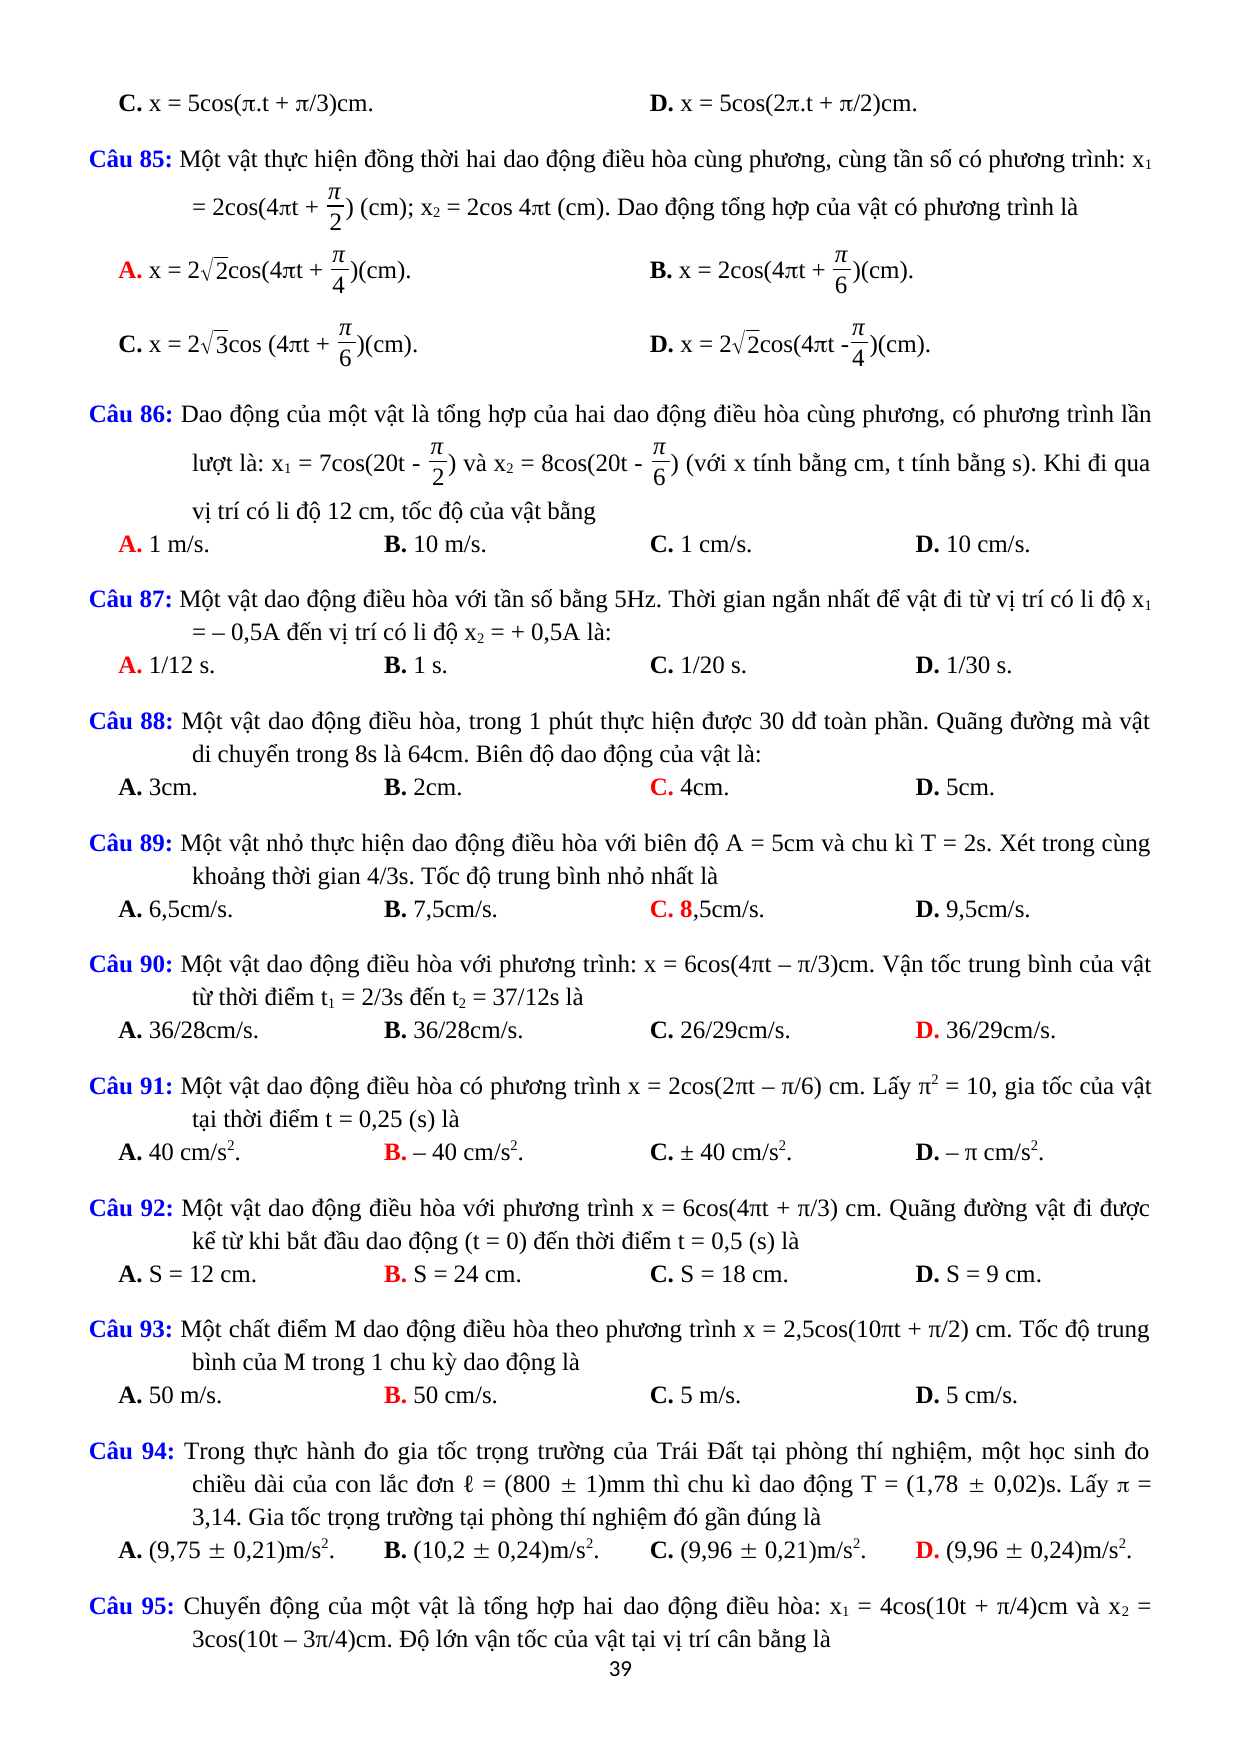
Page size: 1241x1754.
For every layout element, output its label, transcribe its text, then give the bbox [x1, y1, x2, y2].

text Câu 92: Một vật dao động điều hòa với phương trình x = 6cos(4πt + π/3) cm. Quãng đường vật đi được kể từ khi bắt đầu dao động (t = 0) đến thời điểm t = 0,5 (s) là [88, 1193, 1152, 1254]
text A. 36/28cm/s. B. 36/28cm/s. C. 26/29cm/s. D. 36/29cm/s. [88, 1016, 1152, 1044]
text Câu 90: Một vật dao động điều hòa với phương trình: x = 6cos(4πt – π/3)cm. Vận tốc trung bình của vật từ thời điểm t1 = 2/3s đến t2 = 37/12s là [88, 949, 1152, 1011]
text Câu 88: Một vật dao động điều hòa, trong 1 phút thực hiện được 30 dđ toàn phần. Quãng đường mà vật di chuyển trong 8s là 64cm. Biên độ dao động của vật là: [88, 706, 1152, 768]
text A. 1/12 s. B. 1 s. C. 1/20 s. D. 1/30 s. [88, 651, 1152, 679]
text A. (9,75 0,21)m/s2. B. (10,2 0,24)m/s2. C. (9,96 0,21)m/s2. D. (9,96 0,24)m/s2. [88, 1535, 1152, 1564]
text A. 50 m/s. B. 50 cm/s. C. 5 m/s. D. 5 cm/s. [88, 1381, 1152, 1409]
text A. 3cm. B. 2cm. C. 4cm. D. 5cm. [88, 772, 1152, 801]
text Câu 95: Chuyển động của một vật là tổng hợp hai dao động điều hòa: x1 = 4cos(10t + π/4)cm và x2 = 3cos(10t – 3π/4)cm. Độ lớn vận tốc của vật tại vị trí cân bằng là [88, 1591, 1152, 1653]
text C. x = 2cos (4t + )(cm). D. x = 2cos(4t -)(cm). [88, 314, 1152, 373]
text Câu 89: Một vật nhỏ thực hiện dao động điều hòa với biên độ A = 5cm và chu kì T = 2s. Xét trong cùng khoảng thời gian 4/3s. Tốc độ trung bình nhỏ nhất là [88, 828, 1152, 889]
text A. 1 m/s. B. 10 m/s. C. 1 cm/s. D. 10 cm/s. [88, 529, 1152, 558]
text Câu 93: Một chất điểm M dao động điều hòa theo phương trình x = 2,5cos(10πt + π/2) cm. Tốc độ trung bình của M trong 1 chu kỳ dao động là [88, 1314, 1152, 1376]
text A. 6,5cm/s. B. 7,5cm/s. C. 8,5cm/s. D. 9,5cm/s. [88, 894, 1152, 923]
text Câu 86: Dao động của một vật là tổng hợp của hai dao động điều hòa cùng phương, có phương trình lần lượt là: x1 = 7cos(20t - ) và x2 = 8cos(20t - ) (với x tính bằng cm, t tính bằng s). Khi đi qua vị trí có li độ 12 cm, tốc độ của vật bằng [88, 399, 1152, 524]
text C. x = 5cos(.t + /3)cm. D. x = 5cos(2.t + /2)cm. [88, 88, 1152, 117]
text Câu 94: Trong thực hành đo gia tốc trọng trường của Trái Đất tại phòng thí nghiệm, một học sinh đo chiều dài của con lắc đơn ℓ = (800 1)mm thì chu kì dao động T = (1,78 0,02)s. Lấy = 3,14. Gia tốc trọng trường tại phòng thí nghiệm đó gần đúng là [88, 1436, 1152, 1531]
text Câu 87: Một vật dao động điều hòa với tần số bằng 5Hz. Thời gian ngắn nhất để vật đi từ vị trí có li độ x1 = – 0,5A đến vị trí có li độ x2 = + 0,5A là: [88, 584, 1152, 646]
text A. S = 12 cm. B. S = 24 cm. C. S = 18 cm. D. S = 9 cm. [88, 1259, 1152, 1288]
text A. x = 2cos(4t + )(cm). B. x = 2cos(4t + )(cm). [88, 240, 1152, 299]
text Câu 85: Một vật thực hiện đồng thời hai dao động điều hòa cùng phương, cùng tần số có phương trình: x1 = 2cos(4t + ) (cm); x2 = 2cos 4t (cm). Dao động tổng hợp của vật có phương trình là [88, 144, 1152, 236]
text Câu 91: Một vật dao động điều hòa có phương trình x = 2cos(2πt – π/6) cm. Lấy π2 = 10, gia tốc của vật tại thời điểm t = 0,25 (s) là [88, 1071, 1152, 1133]
text A. 40 cm/s2. B. – 40 cm/s2. C. ± 40 cm/s2. D. – π cm/s2. [88, 1137, 1152, 1166]
